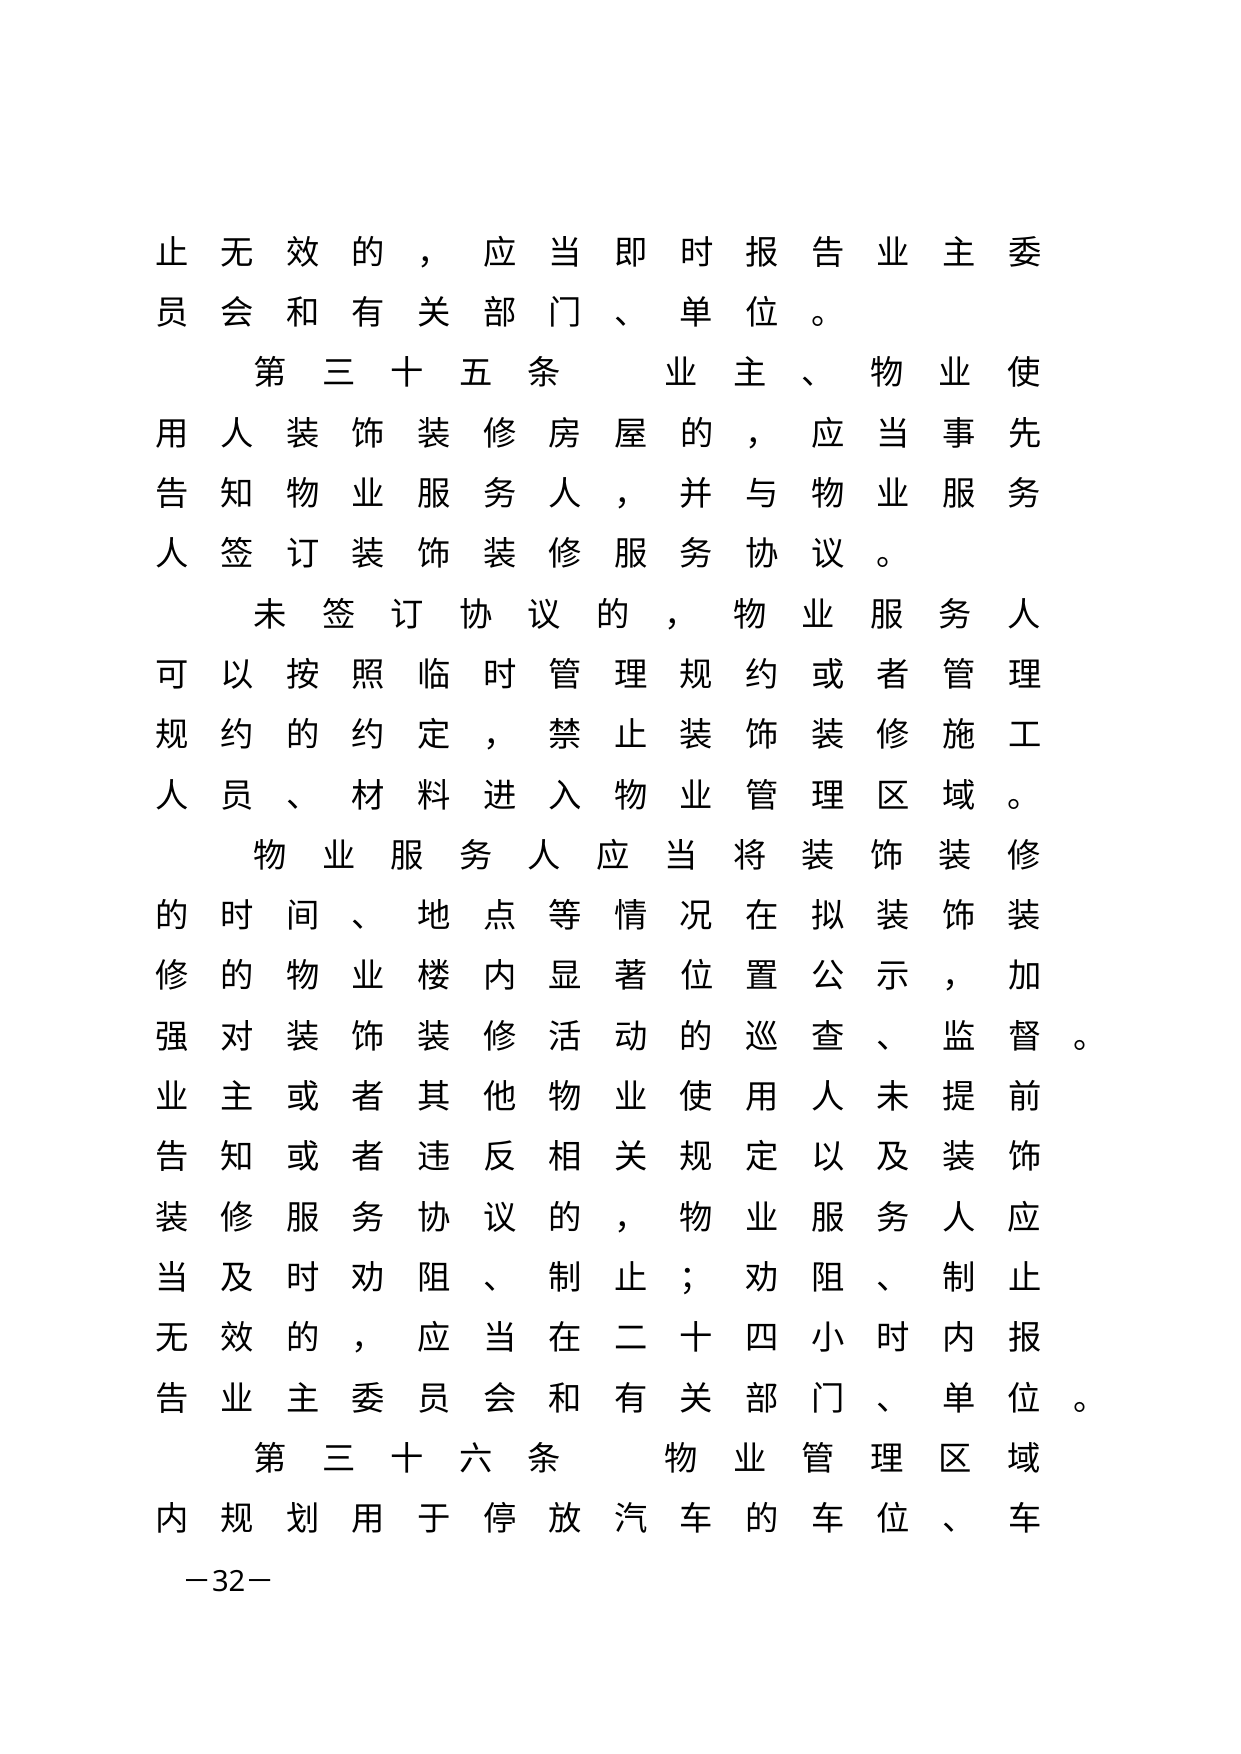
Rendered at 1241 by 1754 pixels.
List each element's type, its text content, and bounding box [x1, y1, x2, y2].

text 物业服务人应当将装饰装修的时间、地点等情况在拟装饰装修的物业楼内显著位置公示，加强对装饰装修活动的巡查、监督。业主或者其他物业使用人未提前告知或者违反相关规定以及装饰装修服务协议的，物业服务人应当及时劝阻、制止；劝阻、制止无效的，应当在二十四小时内报告业主委员会和有关部门、单位。 [155, 823, 1073, 1426]
text 第三十六条 物业管理区域内规划用于停放汽车的车位、车库，应当首先满足本区域内业主的需要。在满足业主的需要后，将车位、车库出租给业主以外的单位或者个人的，每次租赁期限不得超过六个月，并在物业管理区域内公示，接受业主查询和监督。 [155, 1426, 1073, 1546]
text 物业服务人发现业主或者物业使用人有违反前款规定的行为，应当予以劝阻、制止；劝阻、制止无效的，应当即时报告业主委员会和有关部门、单位。 [155, 219, 1073, 340]
text 第三十五条 业主、物业使用人装饰装修房屋的，应当事先告知物业服务人，并与物业服务人签订装饰装修服务协议。 [155, 340, 1073, 581]
text 未签订协议的，物业服务人可以按照临时管理规约或者管理规约的约定，禁止装饰装修施工人员、材料进入物业管理区域。 [155, 581, 1073, 823]
